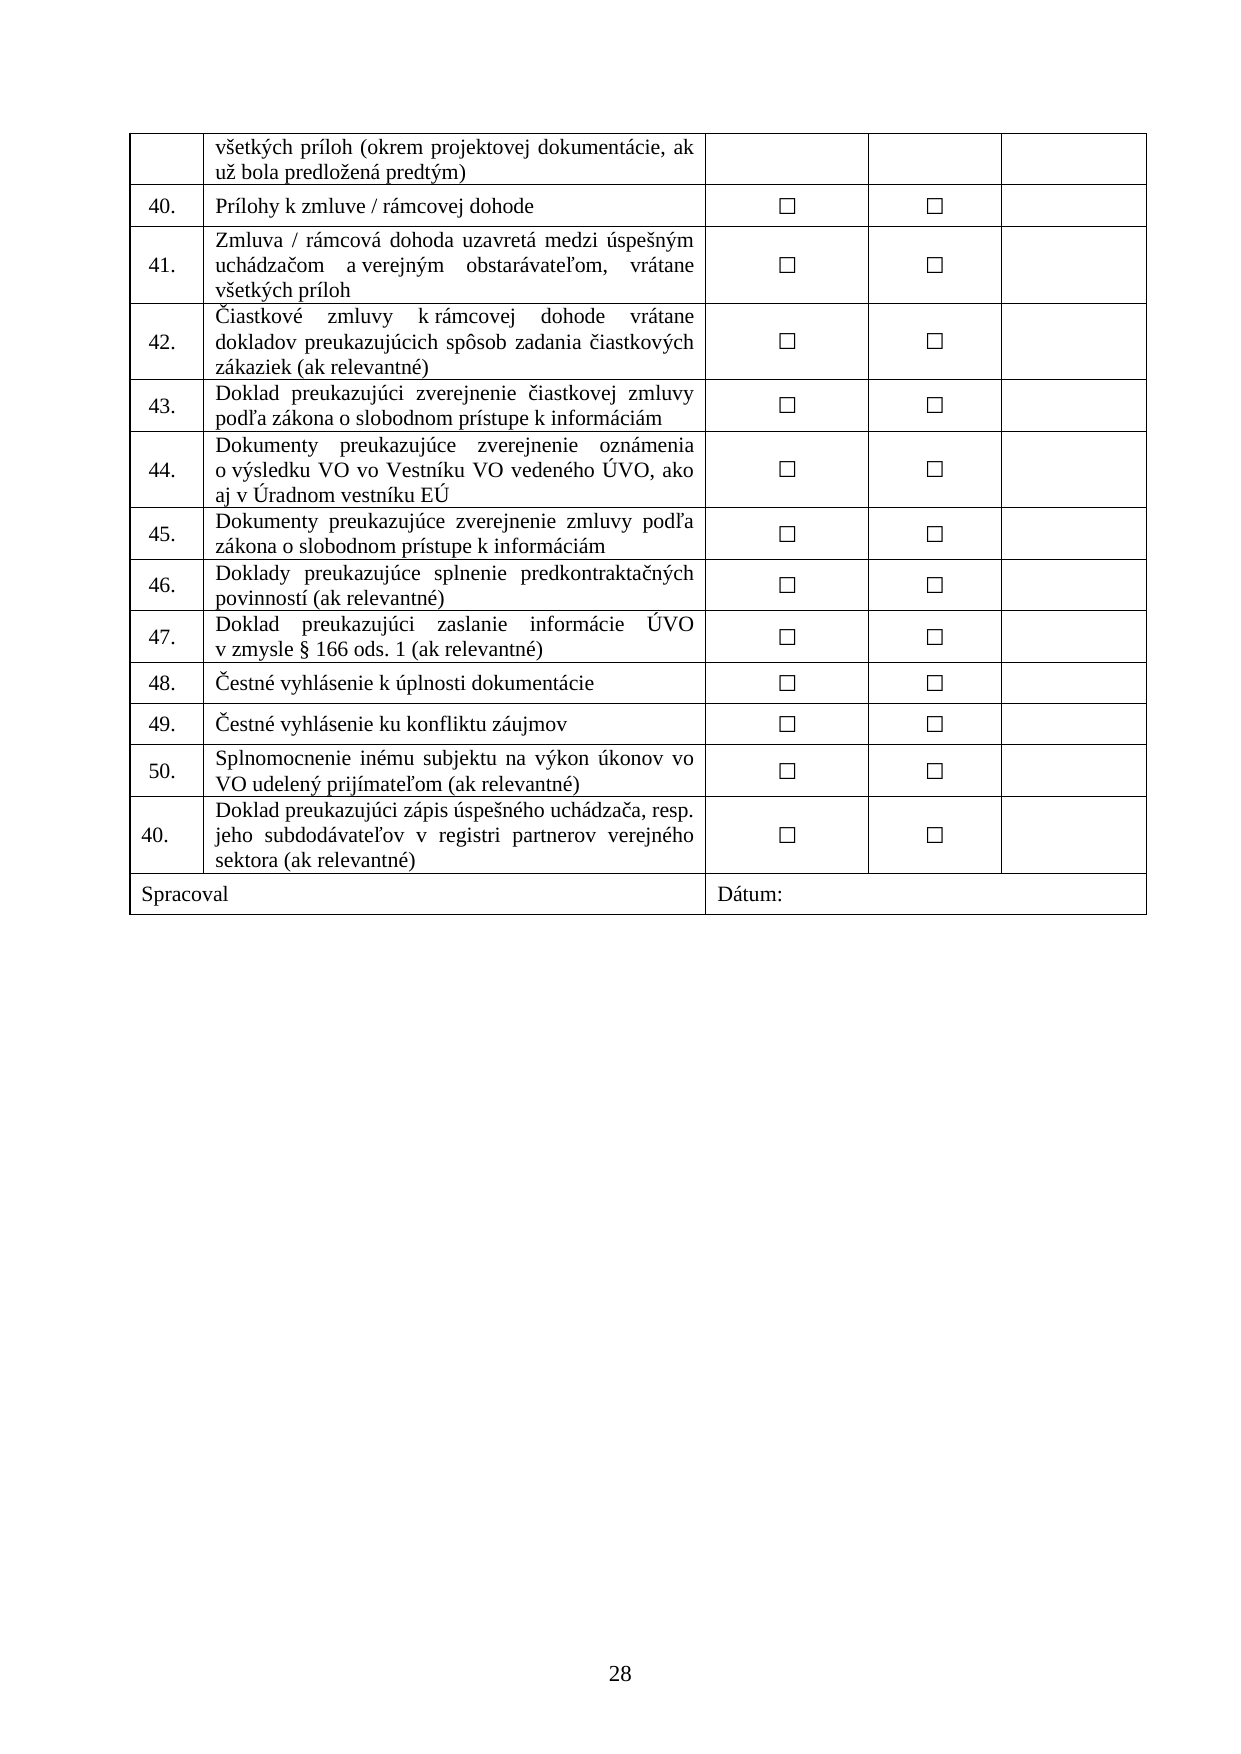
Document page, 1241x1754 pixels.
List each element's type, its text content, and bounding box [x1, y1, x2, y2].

table_cell ☐ [869, 304, 1001, 379]
table_cell ☐ [706, 745, 868, 796]
table_cell [1002, 227, 1146, 302]
table_cell Čiastkové zmluvy k rámcovej dohode vrátane dokladov preukazujúcich spôsob zadania čiastkových zákaziek (ak relevantné) [204, 304, 705, 379]
table_cell [131, 185, 203, 226]
table_cell [131, 227, 203, 302]
table_cell Dokumenty preukazujúce zverejnenie zmluvy podľa zákona o slobodnom prístupe k informáciám [204, 508, 705, 559]
table_cell ☐ [869, 227, 1001, 302]
table_cell [131, 304, 203, 379]
table_cell ☐ [869, 134, 1001, 184]
table_cell ☐ [706, 560, 868, 610]
table_cell ☐ [706, 304, 868, 379]
table_cell [1002, 508, 1146, 559]
table_cell Doklad preukazujúci zverejnenie čiastkovej zmluvy podľa zákona o slobodnom prístupe k informáciám [204, 380, 705, 431]
table_cell ☐ [706, 227, 868, 302]
table_cell Splnomocnenie inému subjektu na výkon úkonov vo VO udelený prijímateľom (ak relevantné) [204, 745, 705, 796]
table_cell Doklad preukazujúci zápis úspešného uchádzača, resp. jeho subdodávateľov v registri partnerov verejného sektora (ak relevantné) [204, 797, 705, 872]
table_cell ☐ [706, 134, 868, 184]
table_cell [1002, 185, 1146, 226]
table_cell ☐ [869, 704, 1001, 744]
table_cell Zmluva / rámcová dohoda uzavretá medzi úspešným uchádzačom a verejným obstarávateľom, vrátane všetkých príloh [204, 227, 705, 302]
table_cell [1002, 797, 1146, 872]
table_cell [131, 560, 203, 610]
table_cell [131, 663, 203, 703]
table_cell ☐ [706, 380, 868, 431]
table_cell Prílohy k zmluve / rámcovej dohode [204, 185, 705, 226]
table_cell Čestné vyhlásenie ku konfliktu záujmov [204, 704, 705, 744]
table_cell 40. [131, 797, 203, 872]
table_cell [1002, 432, 1146, 507]
table_cell [1002, 560, 1146, 610]
table_cell [131, 704, 203, 744]
table_cell [1002, 134, 1146, 184]
table_cell ☐ [706, 432, 868, 507]
table_cell Čestné vyhlásenie k úplnosti dokumentácie [204, 663, 705, 703]
table_cell [131, 745, 203, 796]
table_cell ☐ [706, 185, 868, 226]
table_cell ☐ [706, 797, 868, 872]
table_cell [131, 611, 203, 662]
table_cell ☐ [869, 560, 1001, 610]
table_cell ☐ [869, 432, 1001, 507]
table_cell [1002, 380, 1146, 431]
table_cell Dátum: [706, 874, 1146, 914]
table_cell ☐ [869, 611, 1001, 662]
table_cell [131, 432, 203, 507]
table_cell [1002, 611, 1146, 662]
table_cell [204, 134, 705, 184]
table_cell [131, 508, 203, 559]
table_cell ☐ [869, 508, 1001, 559]
table_cell ☐ [869, 797, 1001, 872]
table_cell Dokumenty preukazujúce zverejnenie oznámenia o výsledku VO vo Vestníku VO vedeného ÚVO, ako aj v Úradnom vestníku EÚ [204, 432, 705, 507]
table_cell ☐ [869, 663, 1001, 703]
table_cell ☐ [869, 380, 1001, 431]
table_cell [1002, 304, 1146, 379]
table_cell [131, 380, 203, 431]
table_cell ☐ [706, 508, 868, 559]
table_cell ☐ [706, 611, 868, 662]
table_cell ☐ [869, 185, 1001, 226]
table_cell Doklad preukazujúci zaslanie informácie ÚVO v zmysle § 166 ods. 1 (ak relevantné) [204, 611, 705, 662]
table_cell ☐ [706, 663, 868, 703]
table_cell ☐ [869, 745, 1001, 796]
table_cell Spracoval [131, 874, 705, 914]
table_cell ☐ [706, 704, 868, 744]
table_cell [1002, 745, 1146, 796]
table_cell [1002, 663, 1146, 703]
table_cell [1002, 704, 1146, 744]
table_cell [131, 134, 203, 184]
table_cell Doklady preukazujúce splnenie predkontraktačných povinností (ak relevantné) [204, 560, 705, 610]
